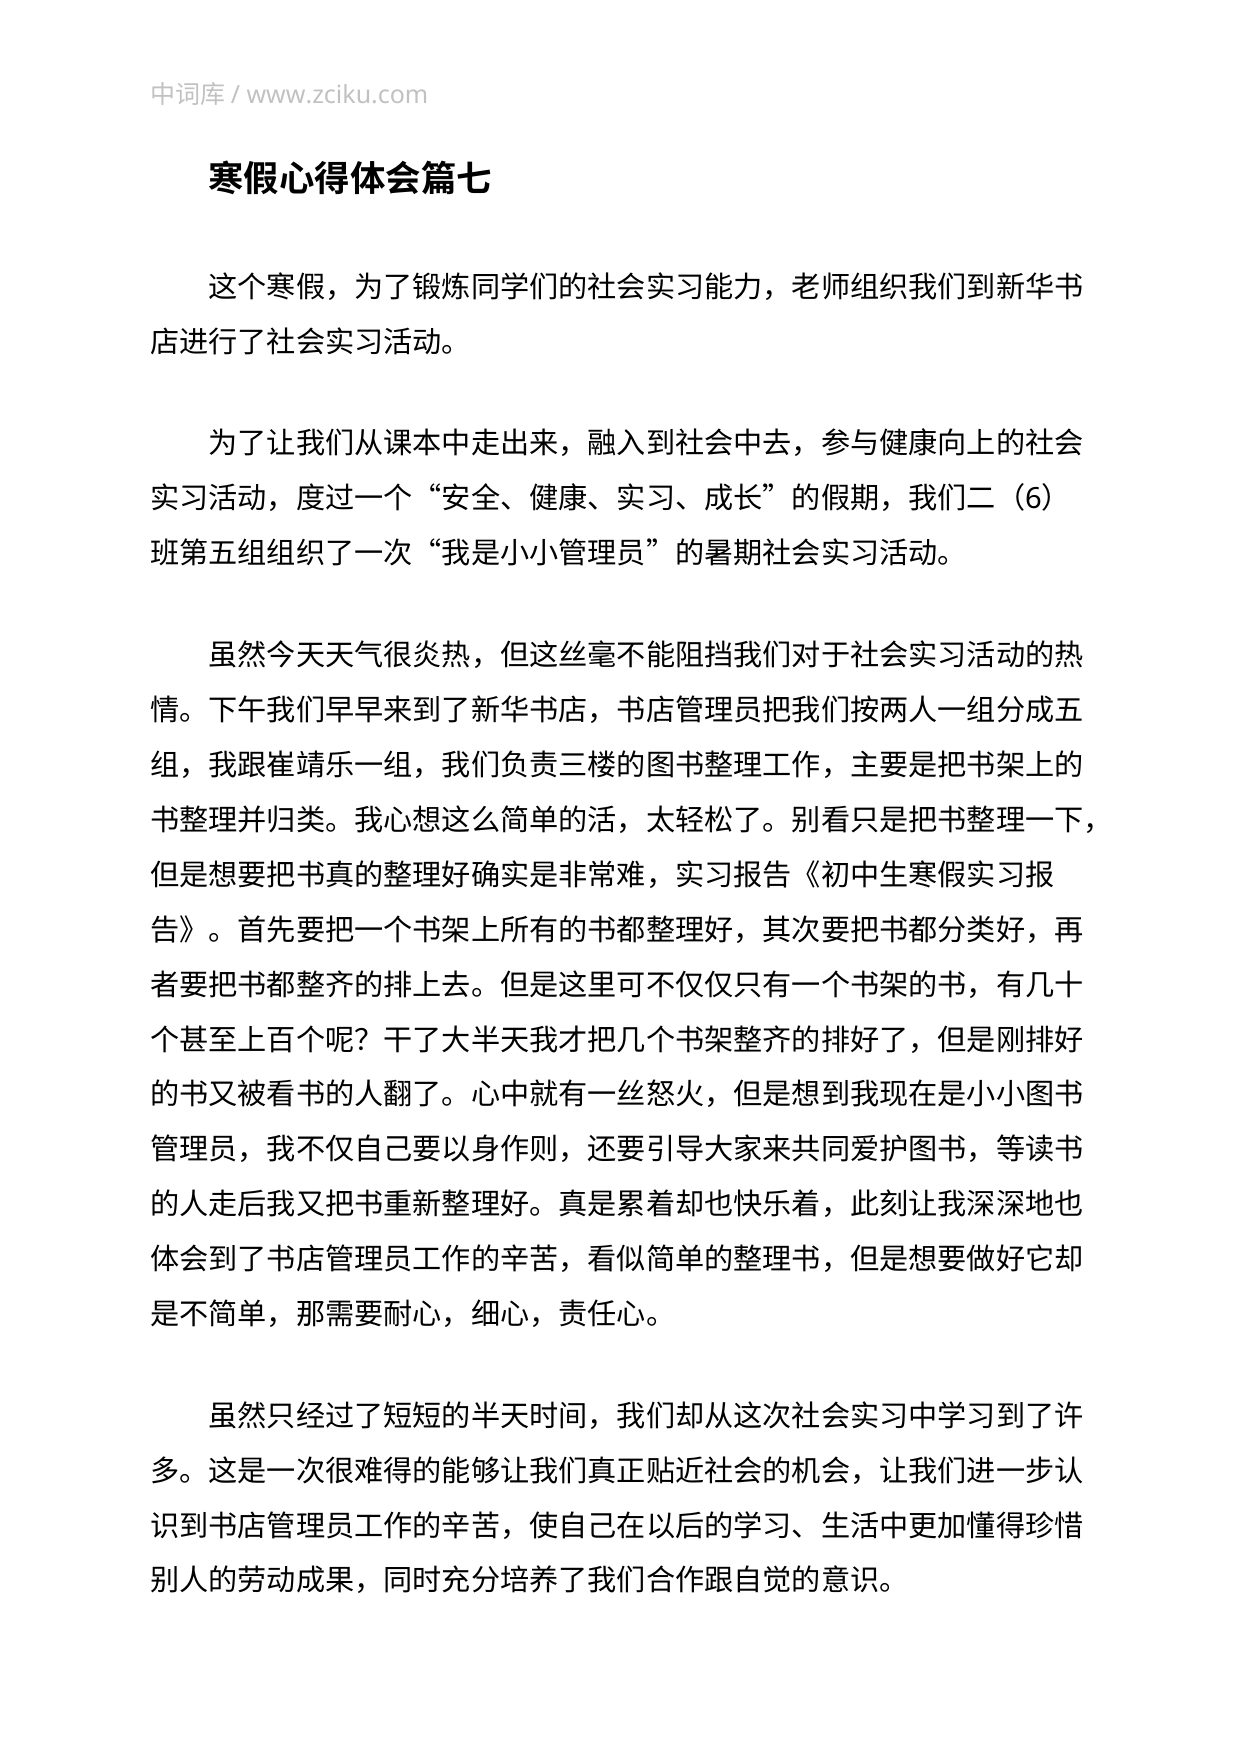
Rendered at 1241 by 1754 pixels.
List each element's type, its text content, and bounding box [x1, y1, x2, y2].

text 寒假心得体会篇七 [150, 150, 1090, 201]
text 虽然只经过了短短的半天时间，我们却从这次社会实习中学习到了许多。这是一次很难得的能够让我们真正贴近社会的机会，让我们进一步认识到书店管理员工作的辛苦，使自己在以后的学习、生活中更加懂得珍惜别人的劳动成果，同时充分培养了我们合作跟自觉的意识。 [150, 1392, 1090, 1599]
text 虽然今天天气很炎热，但这丝毫不能阻挡我们对于社会实习活动的热情。下午我们早早来到了新华书店，书店管理员把我们按两人一组分成五组，我跟崔靖乐一组，我们负责三楼的图书整理工作，主要是把书架上的书整理并归类。我心想这么简单的活，太轻松了。别看只是把书整理一下，但是想要把书真的整理好确实是非常难，实习报告《初中生寒假实习报告》。首先要把一个书架上所有的书都整理好，其次要把书都分类好，再者要把书都整齐的排上去。但是这里可不仅仅只有一个书架的书，有几十个甚至上百个呢？干了大半天我才把几个书架整齐的排好了，但是刚排好的书又被看书的人翻了。心中就有一丝怒火，但是想到我现在是小小图书管理员，我不仅自己要以身作则，还要引导大家来共同爱护图书，等读书的人走后我又把书重新整理好。真是累着却也快乐着，此刻让我深深地也体会到了书店管理员工作的辛苦，看似简单的整理书，但是想要做好它却是不简单，那需要耐心，细心，责任心。 [150, 632, 1090, 1333]
text 这个寒假，为了锻炼同学们的社会实习能力，老师组织我们到新华书店进行了社会实习活动。 [150, 263, 1090, 361]
text 为了让我们从课本中走出来，融入到社会中去，参与健康向上的社会实习活动，度过一个“安全、健康、实习、成长”的假期，我们二（6）班第五组组织了一次“我是小小管理员”的暑期社会实习活动。 [150, 420, 1090, 572]
